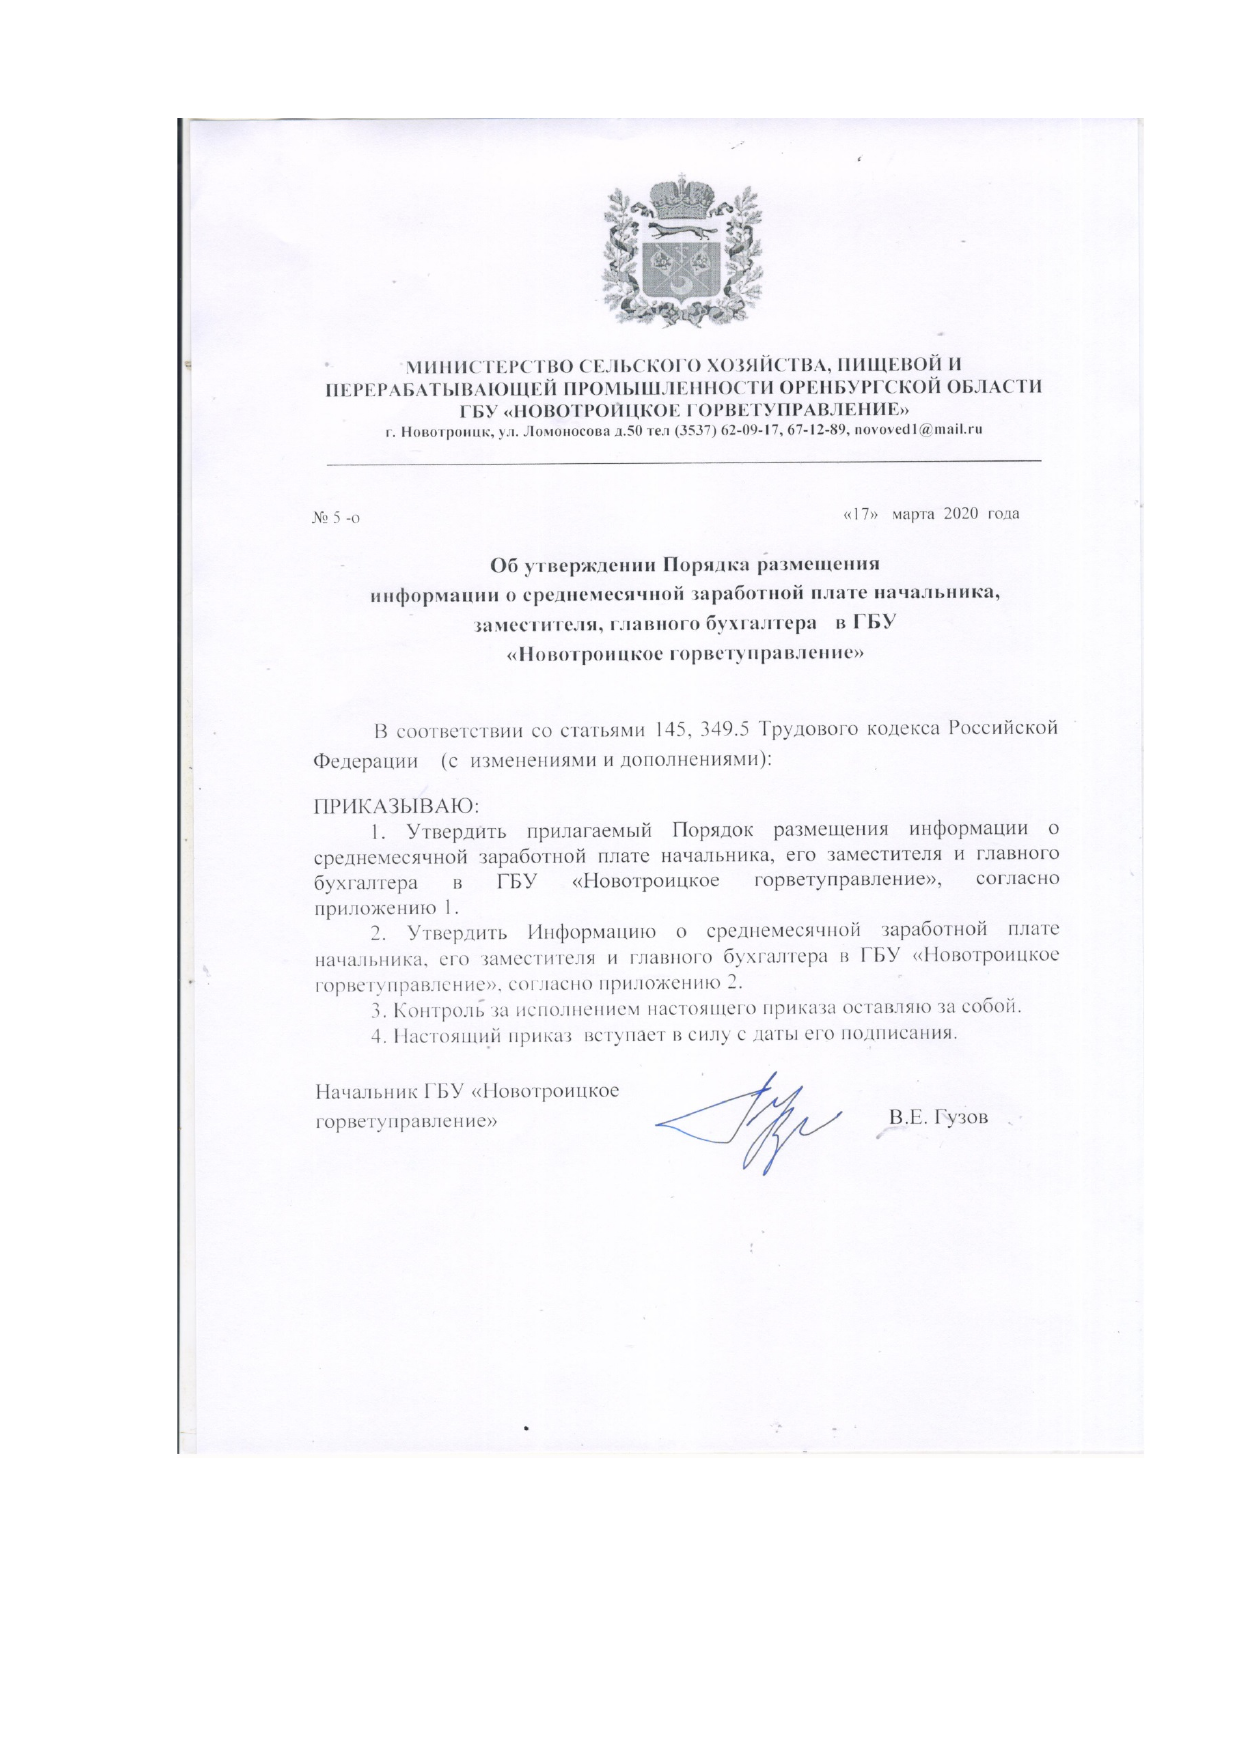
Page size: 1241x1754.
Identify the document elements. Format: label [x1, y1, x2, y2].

picture [177, 118, 1152, 1458]
